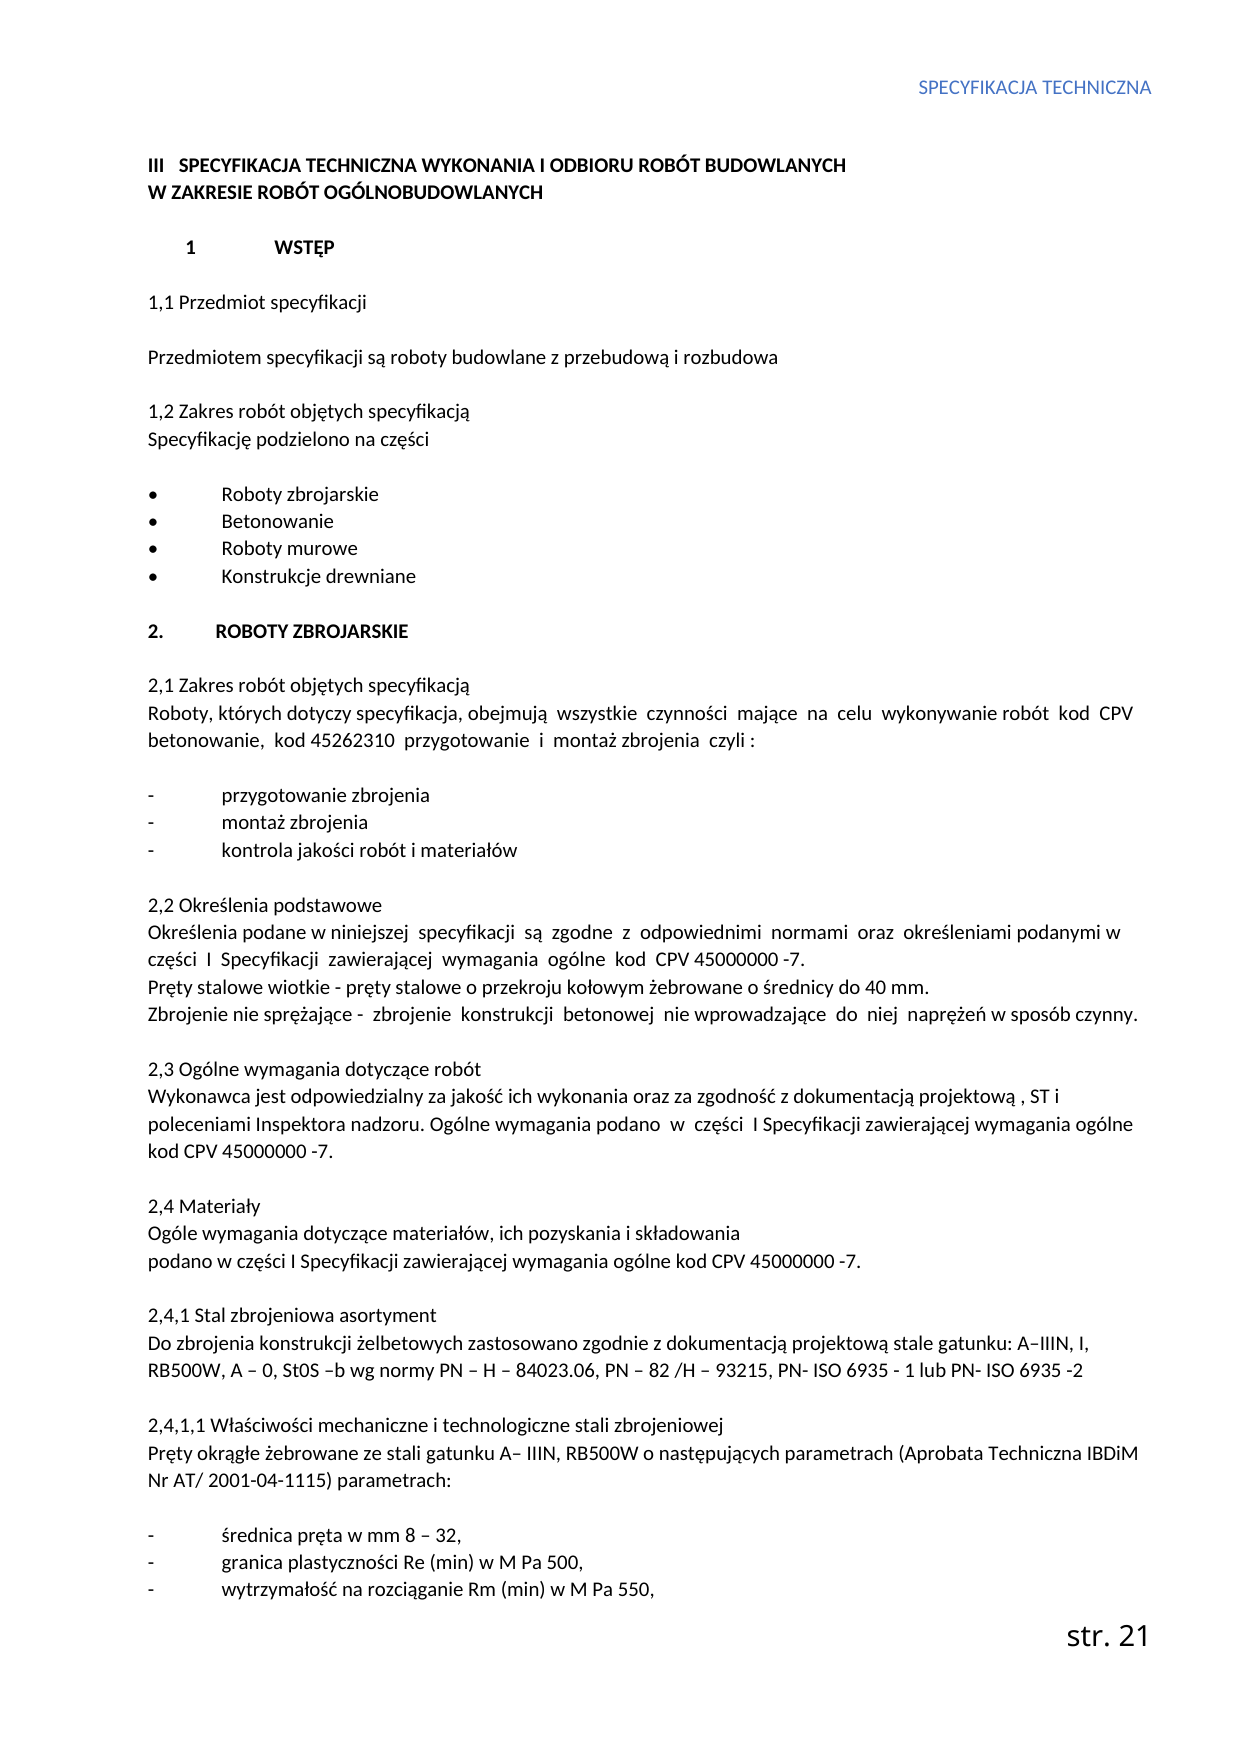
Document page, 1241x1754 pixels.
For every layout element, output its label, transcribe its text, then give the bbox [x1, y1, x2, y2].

text W ZAKRESIE ROBÓT OGÓLNOBUDOWLANYCH [148, 179, 1152, 205]
text 1,1 Przedmiot specyfikacji [148, 289, 1152, 314]
text Pręty okrągłe żebrowane ze stali gatunku A– IIIN, RB500W o następujących parametrach (Aprobata Techniczna IBDiM Nr AT/ 2001-04-1115) parametrach: [148, 1440, 1152, 1492]
text Zbrojenie nie sprężające - zbrojenie konstrukcji betonowej nie wprowadzające do niej naprężeń w sposób czynny. [148, 1001, 1152, 1027]
text • Roboty murowe [148, 536, 1152, 561]
text 2. ROBOTY ZBROJARSKIE [148, 618, 1152, 643]
text 2,2 Określenia podstawowe [148, 892, 1152, 917]
text Roboty, których dotyczy specyfikacja, obejmują wszystkie czynności mające na celu wykonywanie robót kod CPV betonowanie, kod 45262310 przygotowanie i montaż zbrojenia czyli : [148, 700, 1152, 753]
text 2,4,1,1 Właściwości mechaniczne i technologiczne stali zbrojeniowej [148, 1412, 1152, 1438]
text Pręty stalowe wiotkie - pręty stalowe o przekroju kołowym żebrowane o średnicy do 40 mm. [148, 974, 1152, 999]
text - średnica pręta w mm 8 – 32, [148, 1522, 1152, 1547]
text 2,4,1 Stal zbrojeniowa asortyment [148, 1303, 1152, 1328]
text III SPECYFIKACJA TECHNICZNA WYKONANIA I ODBIORU ROBÓT BUDOWLANYCH [148, 152, 1152, 177]
text • Roboty zbrojarskie [148, 481, 1152, 506]
text 2,1 Zakres robót objętych specyfikacją [148, 673, 1152, 698]
text Określenia podane w niniejszej specyfikacji są zgodne z odpowiednimi normami oraz określeniami podanymi w części I Specyfikacji zawierającej wymagania ogólne kod CPV 45000000 -7. [148, 919, 1152, 972]
text 1,2 Zakres robót objętych specyfikacją [148, 399, 1152, 424]
list WSTĘP [185, 234, 1152, 260]
text - przygotowanie zbrojenia [148, 782, 1152, 808]
text Do zbrojenia konstrukcji żelbetowych zastosowano zgodnie z dokumentacją projektową stale gatunku: A–IIIN, I, RB500W, A – 0, St0S –b wg normy PN – H – 84023.06, PN – 82 /H – 93215, PN- ISO 6935 - 1 lub PN- ISO 6935 -2 [148, 1330, 1152, 1383]
text - wytrzymałość na rozciąganie Rm (min) w M Pa 550, [148, 1577, 1152, 1602]
text Ogóle wymagania dotyczące materiałów, ich pozyskania i składowania [148, 1221, 1152, 1246]
text • Betonowanie [148, 508, 1152, 534]
text podano w części I Specyfikacji zawierającej wymagania ogólne kod CPV 45000000 -7. [148, 1248, 1152, 1273]
text Specyfikację podzielono na części [148, 426, 1152, 451]
text Wykonawca jest odpowiedzialny za jakość ich wykonania oraz za zgodność z dokumentacją projektową , ST i poleceniami Inspektora nadzoru. Ogólne wymagania podano w części I Specyfikacji zawierającej wymagania ogólne kod CPV 45000000 -7. [148, 1083, 1152, 1164]
text - granica plastyczności Re (min) w M Pa 500, [148, 1549, 1152, 1575]
text - montaż zbrojenia [148, 809, 1152, 835]
text Przedmiotem specyfikacji są roboty budowlane z przebudową i rozbudowa [148, 344, 1152, 369]
text • Konstrukcje drewniane [148, 563, 1152, 588]
text 2,3 Ogólne wymagania dotyczące robót [148, 1056, 1152, 1082]
text 2,4 Materiały [148, 1193, 1152, 1218]
text - kontrola jakości robót i materiałów [148, 837, 1152, 862]
